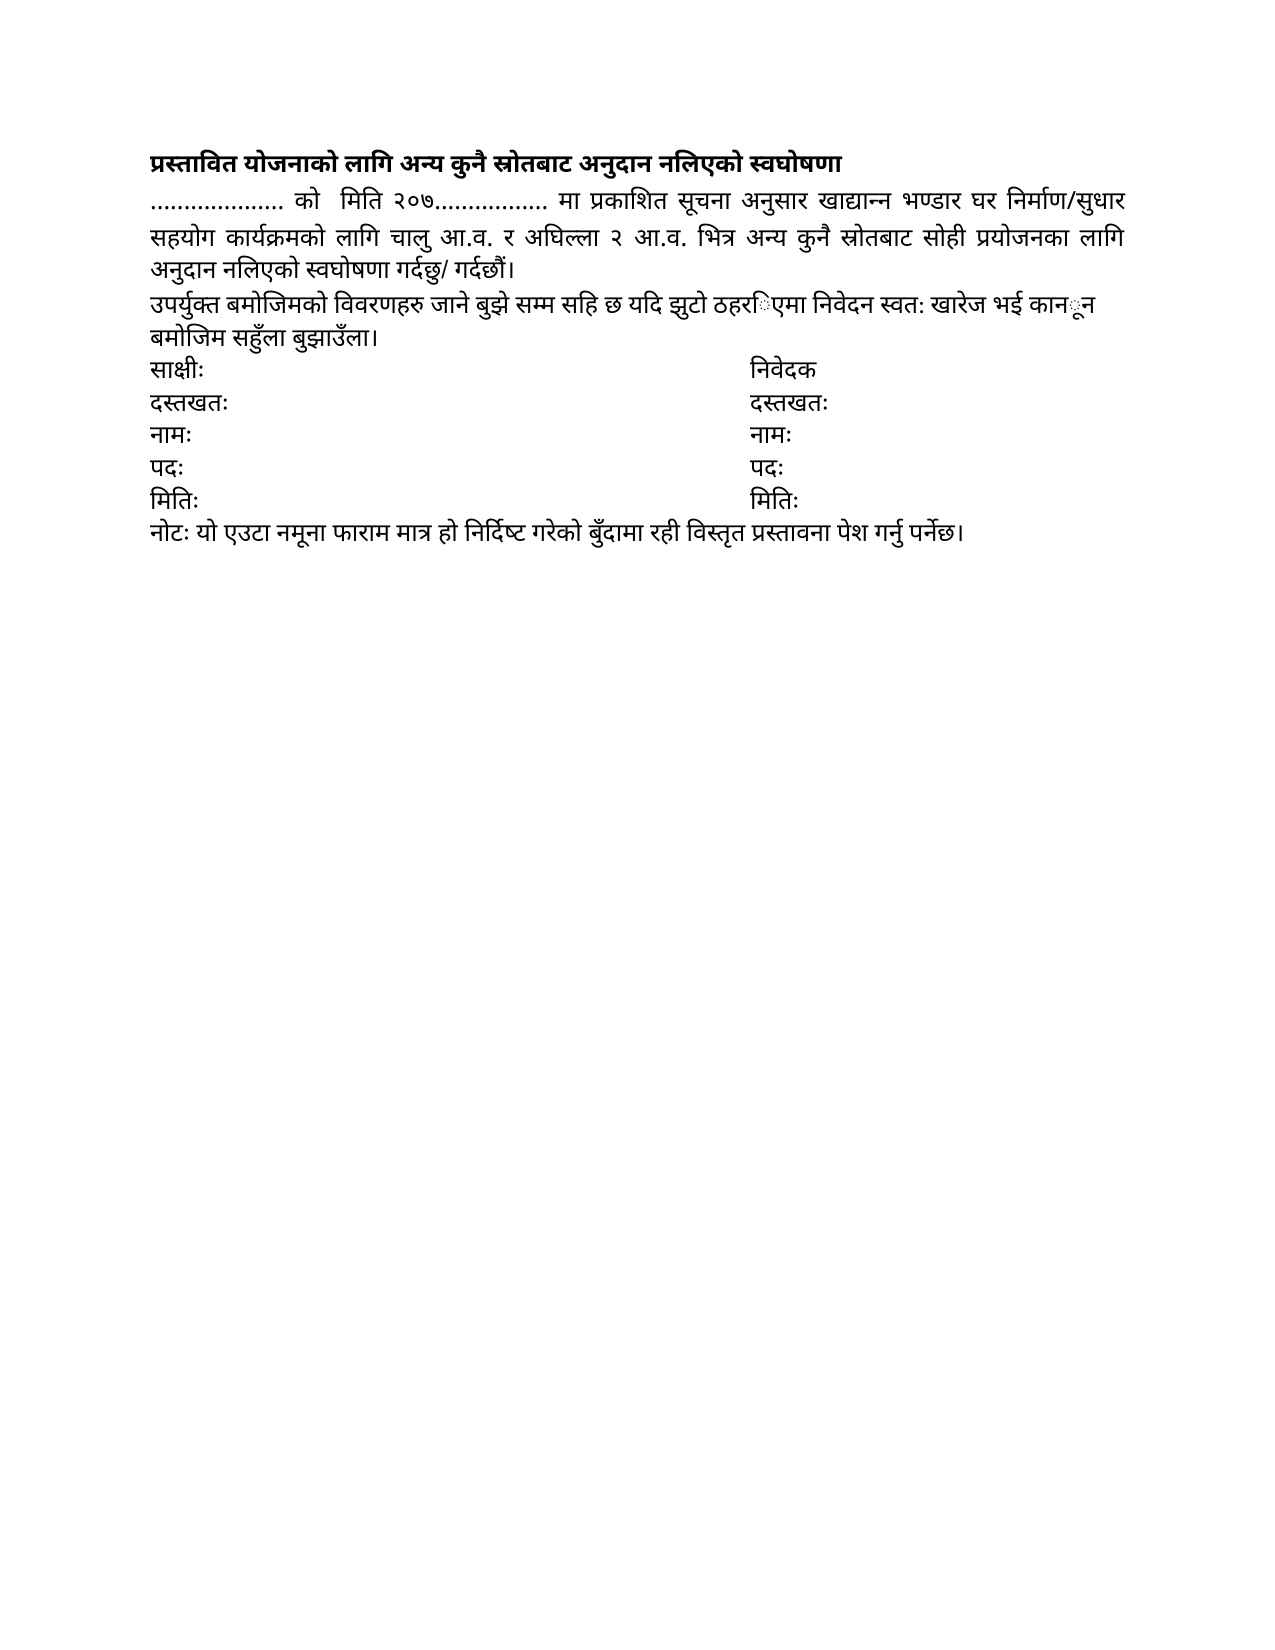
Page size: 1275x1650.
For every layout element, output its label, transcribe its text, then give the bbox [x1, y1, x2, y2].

text मितिः मितिः [150, 487, 1125, 519]
text नामः नामः [150, 421, 1125, 454]
text प्रस्तावित योजनाको लागि अन्य कुनै स्रोतबाट अनुदान नलिएको स्वघोषणा [150, 150, 1125, 183]
text उपर्युक्त बमोजिमको विवरणहरु जाने बुझे सम्म सहि छ यदि झुटो ठहरिएमा निवेदन स्वत: खारेज भई कानून बमोजिम सहुँला बुझाउँला। [150, 289, 1125, 356]
text नोटः यो एउटा नमूना फाराम मात्र हो निर्दिष्ट गरेको बुँदामा रही विस्तृत प्रस्तावना पेश गर्नु पर्नेछ। [150, 519, 1125, 552]
text पदः पदः [150, 454, 1125, 487]
text साक्षीः निवेदक [150, 356, 1125, 389]
text .................... को मिति २०७................. मा प्रकाशित सूचना अनुसार खाद्यान्न भण्डार घर निर्माण/सुधार सहयोग कार्यक्रमको लागि चालु आ.व. र अघिल्ला २ आ.व. भित्र अन्य कुनै स्रोतबाट सोही प्रयोजनका लागि अनुदान नलिएको स्वघोषणा गर्दछु गर्दछौं। [150, 183, 1125, 289]
text दस्तखतः दस्तखतः [150, 389, 1125, 421]
